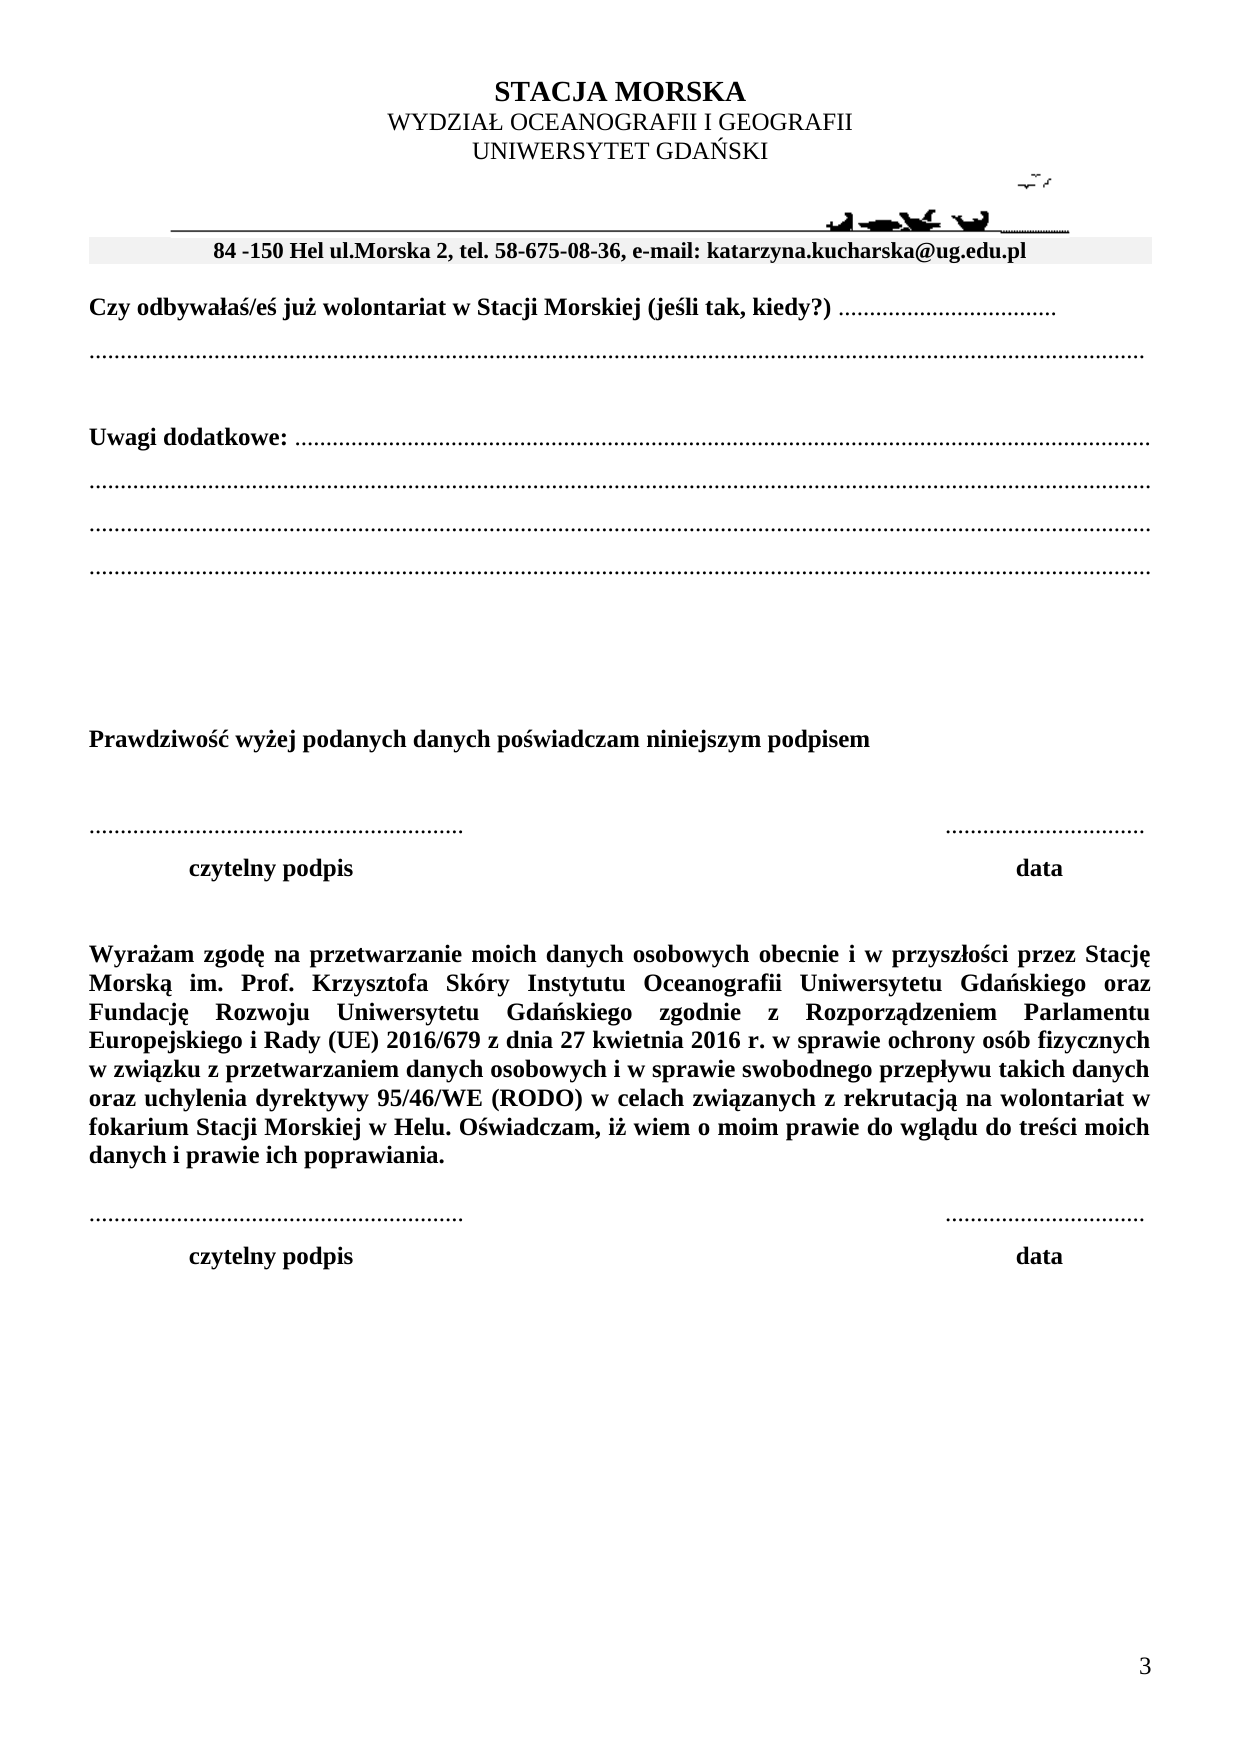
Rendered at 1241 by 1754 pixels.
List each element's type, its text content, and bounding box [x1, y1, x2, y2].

picture [170, 164, 1070, 238]
text Wyrażam zgodę na przetwarzanie moich danych osobowych obecnie i w przyszłości przez Stację Morską im. Prof. Krzysztofa Skóry Instytutu Oceanografii Uniwersytetu Gdańskiego oraz Fundację Rozwoju Uniwersytetu Gdańskiego zgodnie z Rozporządzeniem Parlamentu Europejskiego i Rady (UE) 2016/679 z dnia 27 kwietnia 2016 r. w sprawie ochrony osób fizycznych w związku z przetwarzaniem danych osobowych i w sprawie swobodnego przepływu takich danych oraz uchylenia dyrektywy 95/46/WE (RODO) w celach związanych z rekrutacją na wolontariat w fokarium Stacji Morskiej w Helu. Oświadczam, iż wiem o moim prawie do wglądu do treści moich danych i prawie ich poprawiania. [89, 939, 1152, 1169]
text Prawdziwość wyżej podanych danych poświadczam niniejszym podpisem [89, 724, 1152, 752]
text ......................................................................................................................................................................... [89, 336, 1152, 364]
text ............................................................ ................................ [89, 810, 1152, 839]
text Czy odbywałaś/eś już wolontariat w Stacji Morskiej (jeśli tak, kiedy?) ................................... [89, 292, 1152, 321]
text ............................................................ ................................ [89, 1198, 1152, 1227]
text Uwagi dodatkowe: ......................................................................................................................................... .............................................................................................................................................................................................................................................................................................................................................................................................................................................................................................................................. [89, 422, 1152, 580]
text czytelny podpis data [89, 853, 1152, 882]
text czytelny podpis data [89, 1241, 1152, 1270]
